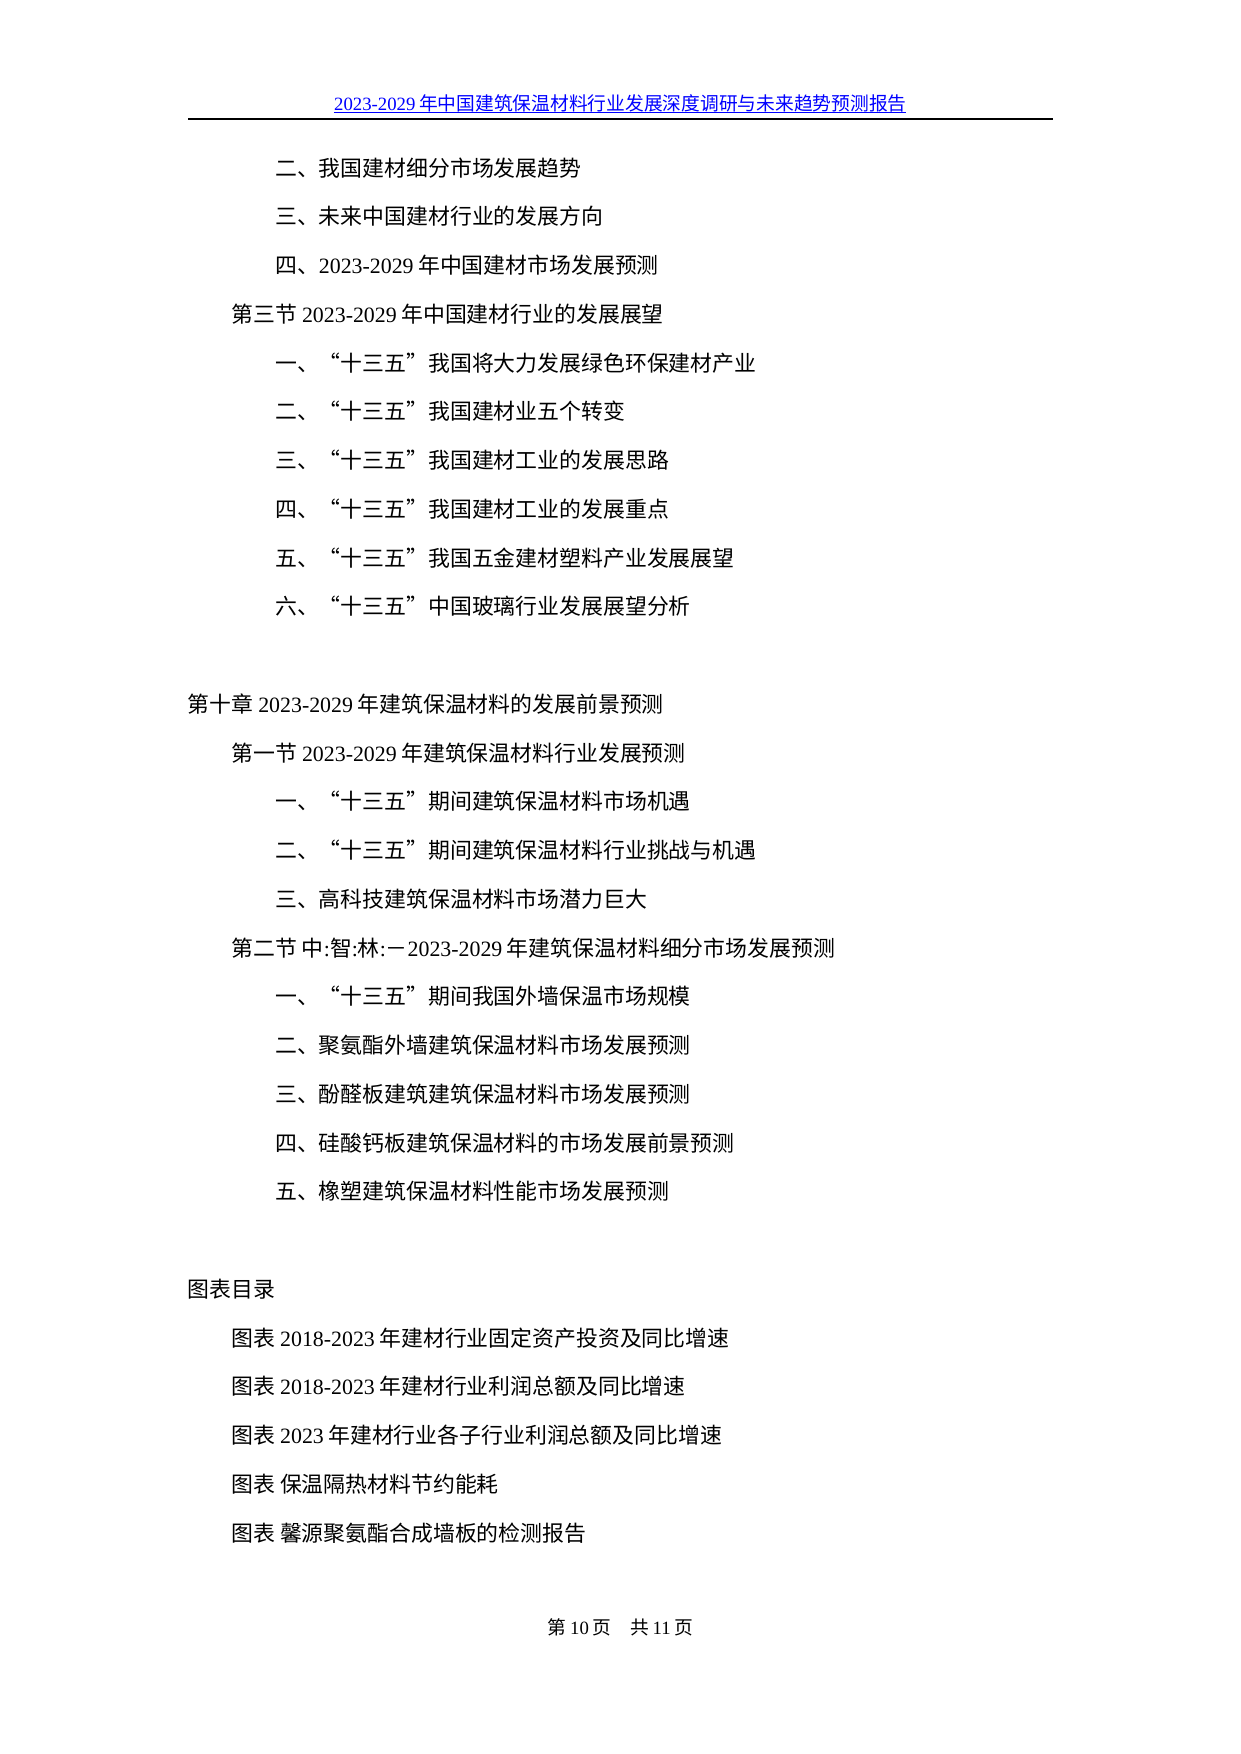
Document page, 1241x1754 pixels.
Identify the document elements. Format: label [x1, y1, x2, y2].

text [187, 150, 1053, 1548]
